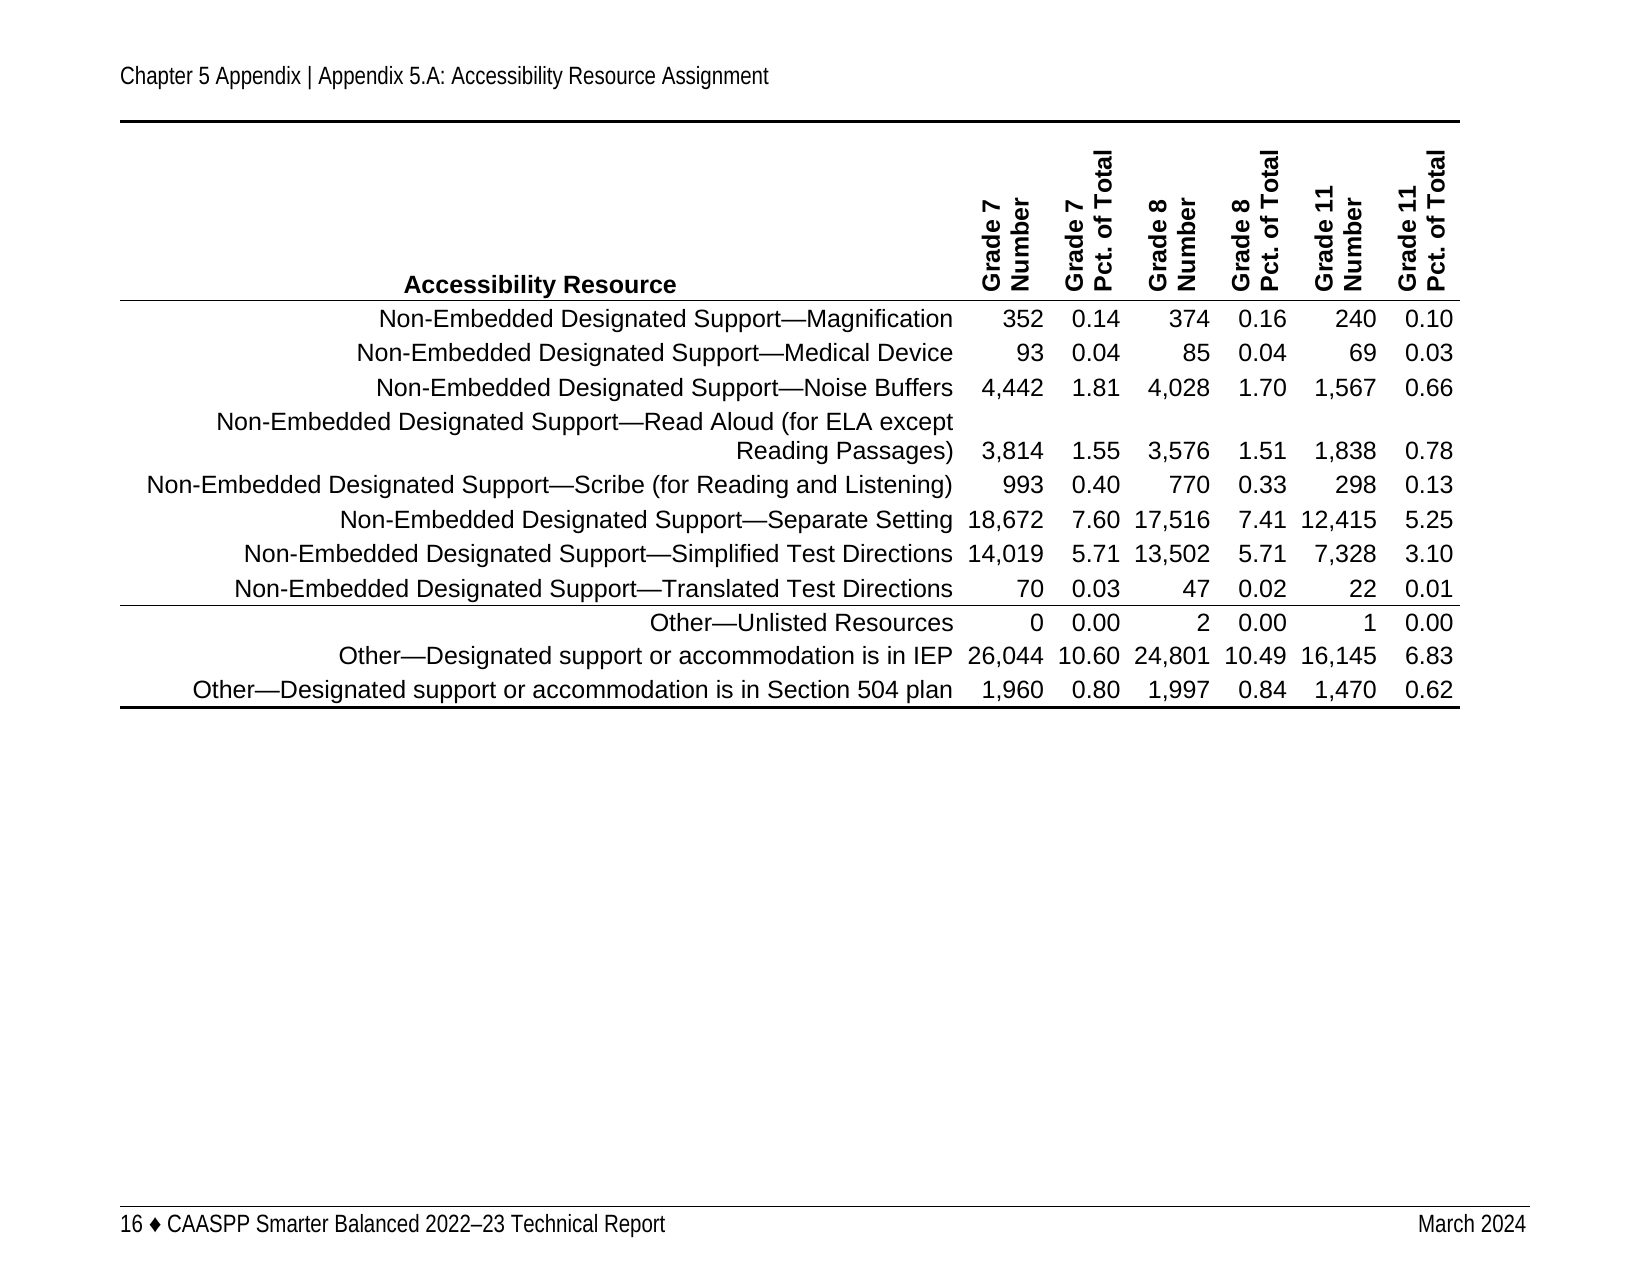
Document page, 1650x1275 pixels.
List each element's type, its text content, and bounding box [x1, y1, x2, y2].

table_cell 770 [1126, 468, 1216, 501]
table_cell 26,044 [960, 639, 1050, 671]
table_header Grade 8 Pct. of Total [1216, 123, 1293, 300]
table_cell 0.80 [1050, 673, 1126, 706]
table_cell 0.00 [1050, 606, 1126, 638]
table_header Grade 11 Pct. of Total [1383, 123, 1459, 300]
table_cell 7.60 [1050, 503, 1126, 536]
table_cell 1.55 [1050, 405, 1126, 467]
table_cell 0.13 [1383, 468, 1459, 501]
table_cell 7,328 [1293, 537, 1383, 570]
table_cell 3.10 [1383, 537, 1459, 570]
table_cell 24,801 [1126, 639, 1216, 671]
table_cell 4,028 [1126, 371, 1216, 403]
table_cell 0.04 [1050, 336, 1126, 369]
table_cell 7.41 [1216, 503, 1293, 536]
table_cell 240 [1293, 301, 1383, 334]
table_header Grade 7 Pct. of Total [1050, 123, 1126, 300]
table_cell Non-Embedded Designated Support—Medical Device [120, 336, 960, 369]
table_cell 1.81 [1050, 371, 1126, 403]
table_cell 1,838 [1293, 405, 1383, 467]
table_cell Non-Embedded Designated Support—Simplified Test Directions [120, 537, 960, 570]
table_cell Non-Embedded Designated Support—Scribe (for Reading and Listening) [120, 468, 960, 501]
table_cell 0.78 [1383, 405, 1459, 467]
table_cell 3,576 [1126, 405, 1216, 467]
table_cell 5.71 [1216, 537, 1293, 570]
table_cell 1 [1293, 606, 1383, 638]
table_cell Non-Embedded Designated Support—Translated Test Directions [120, 572, 960, 604]
table_cell 1.70 [1216, 371, 1293, 403]
table_cell Non-Embedded Designated Support—Magnification [120, 301, 960, 334]
table_cell 2 [1126, 606, 1216, 638]
table_cell 70 [960, 572, 1050, 604]
table_cell 0.16 [1216, 301, 1293, 334]
table_cell Non-Embedded Designated Support—Read Aloud (for ELA except Reading Passages) [120, 405, 960, 467]
table_cell 3,814 [960, 405, 1050, 467]
table_cell 993 [960, 468, 1050, 501]
table_cell 1,997 [1126, 673, 1216, 706]
table_cell 0.84 [1216, 673, 1293, 706]
table_cell Non-Embedded Designated Support—Separate Setting [120, 503, 960, 536]
table_cell 374 [1126, 301, 1216, 334]
table_cell 0.10 [1383, 301, 1459, 334]
table_cell 4,442 [960, 371, 1050, 403]
table_header Accessibility Resource [120, 123, 960, 300]
table_cell 5.25 [1383, 503, 1459, 536]
table_cell 0.04 [1216, 336, 1293, 369]
table_cell 10.60 [1050, 639, 1126, 671]
table_cell 5.71 [1050, 537, 1126, 570]
table_cell 12,415 [1293, 503, 1383, 536]
table_header Grade 11 Number [1293, 123, 1383, 300]
table_cell 0.00 [1216, 606, 1293, 638]
table_cell 16,145 [1293, 639, 1383, 671]
table_cell 298 [1293, 468, 1383, 501]
table_cell 1,960 [960, 673, 1050, 706]
table_cell 14,019 [960, 537, 1050, 570]
table_cell Other—Designated support or accommodation is in Section 504 plan [120, 673, 960, 706]
table_cell 0.02 [1216, 572, 1293, 604]
table_cell 0 [960, 606, 1050, 638]
table_cell Non-Embedded Designated Support—Noise Buffers [120, 371, 960, 403]
table_cell 13,502 [1126, 537, 1216, 570]
table_cell 0.40 [1050, 468, 1126, 501]
table_cell Other—Designated support or accommodation is in IEP [120, 639, 960, 671]
table_cell 0.03 [1050, 572, 1126, 604]
table_cell 0.03 [1383, 336, 1459, 369]
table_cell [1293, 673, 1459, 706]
table_cell 0.01 [1383, 572, 1459, 604]
table_cell 47 [1126, 572, 1216, 604]
table_cell 0.14 [1050, 301, 1126, 334]
table_cell 18,672 [960, 503, 1050, 536]
table_cell 1.51 [1216, 405, 1293, 467]
table_cell 0.33 [1216, 468, 1293, 501]
table_cell 93 [960, 336, 1050, 369]
table_header Grade 8 Number [1126, 123, 1216, 300]
table_cell Other—Unlisted Resources [120, 606, 960, 638]
table_cell 1,567 [1293, 371, 1383, 403]
table_cell 10.49 [1216, 639, 1293, 671]
table_header Grade 7 Number [960, 123, 1050, 300]
table_cell 0.66 [1383, 371, 1459, 403]
table_cell 352 [960, 301, 1050, 334]
table_cell 6.83 [1383, 639, 1459, 671]
table_cell 69 [1293, 336, 1383, 369]
table_cell 0.00 [1383, 606, 1459, 638]
table_cell 85 [1126, 336, 1216, 369]
table_cell 17,516 [1126, 503, 1216, 536]
table_cell 22 [1293, 572, 1383, 604]
